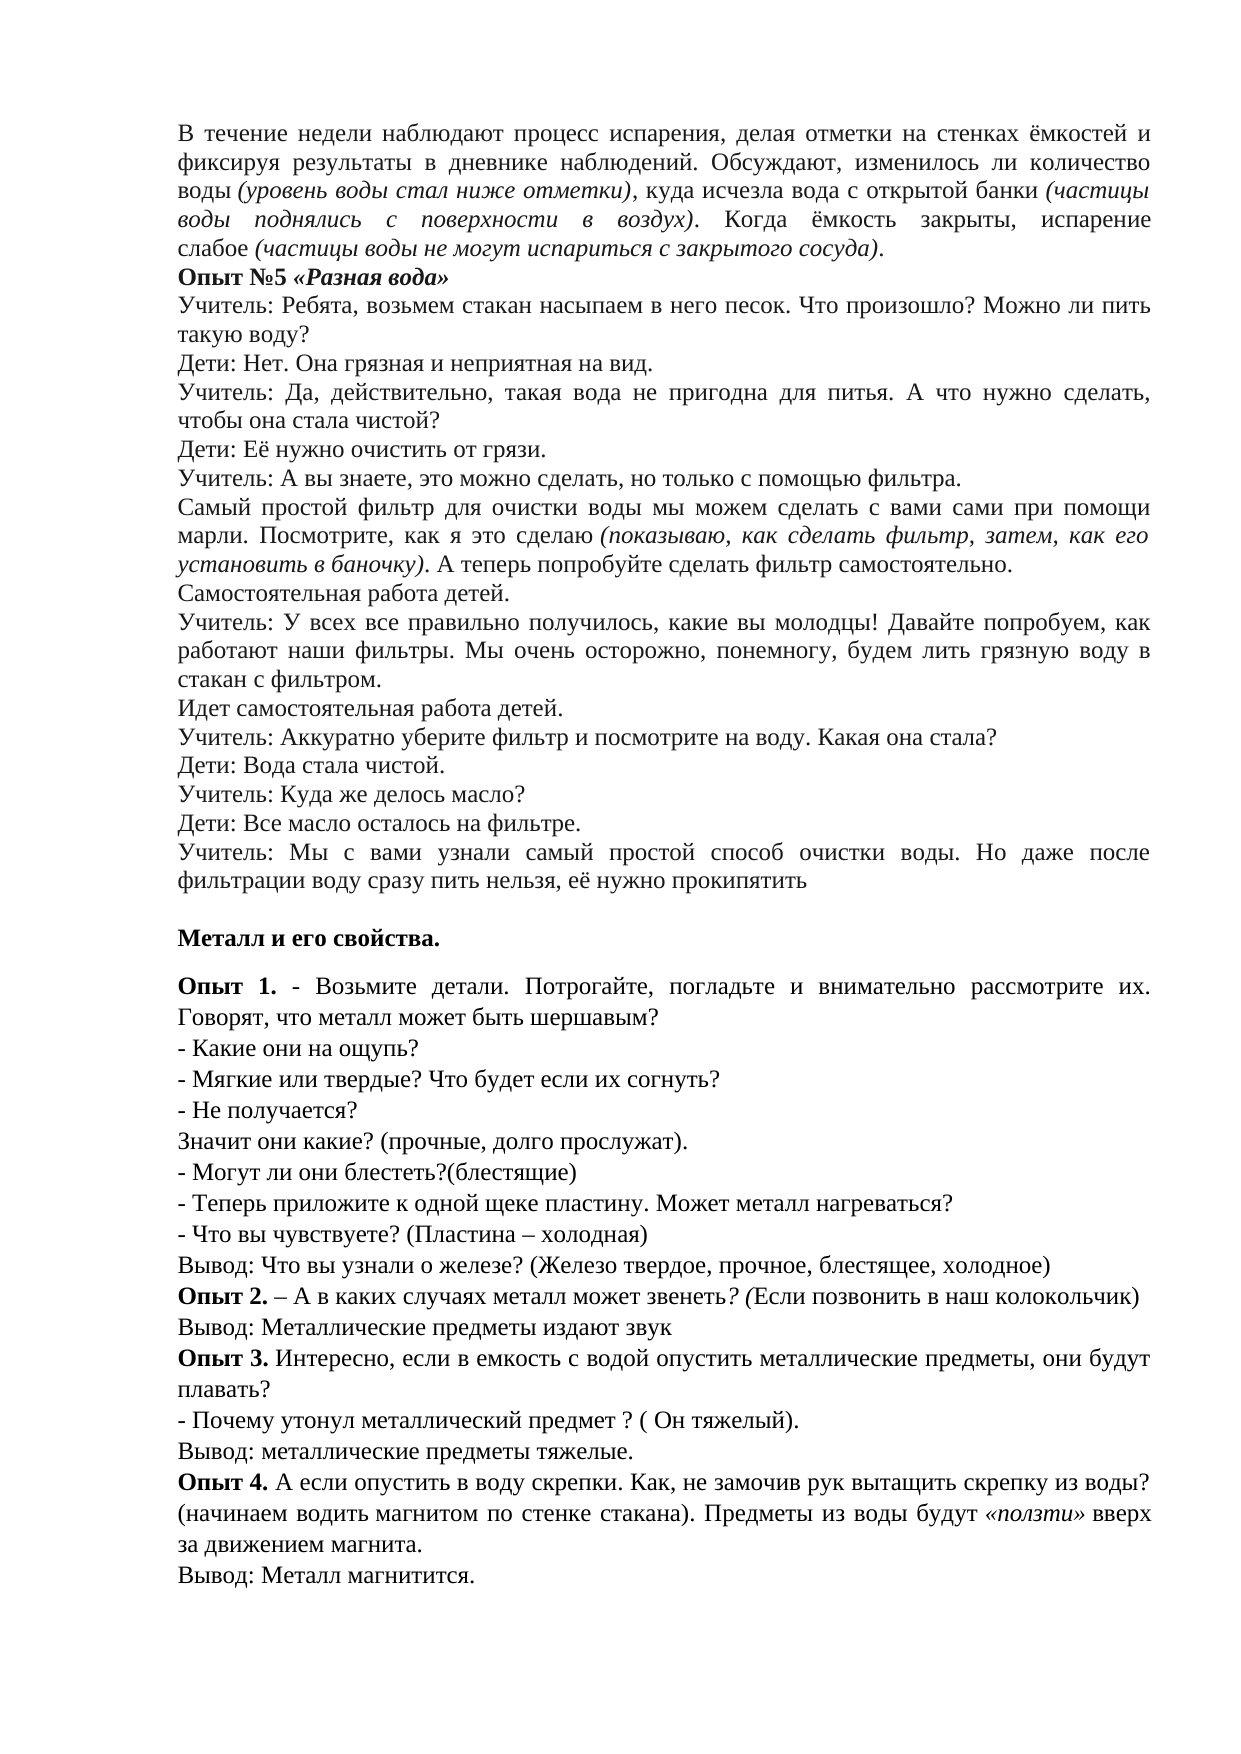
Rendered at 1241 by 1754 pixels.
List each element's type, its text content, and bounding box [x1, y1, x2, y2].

text Значит они какие? (прочные, долго прослужат). [177, 1126, 1152, 1155]
text Учитель: А вы знаете, это можно сделать, но только с помощью фильтра. [177, 463, 1152, 492]
text Дети: Все масло осталось на фильтре. [177, 808, 1152, 837]
text Самый простой фильтр для очистки воды мы можем сделать с вами сами при помощи марли. Посмотрите, как я это сделаю (показываю, как сделать фильтр, затем, как его установить в баночку). А теперь попробуйте сделать фильтр самостоятельно. [177, 492, 1152, 578]
text Опыт 3. Интересно, если в емкость с водой опустить металлические предметы, они будут плавать? [177, 1343, 1152, 1403]
text Самостоятельная работа детей. [177, 578, 1152, 607]
text В течение недели наблюдают процесс испарения, делая отметки на стенках ёмкостей и фиксируя результаты в дневнике наблюдений. Обсуждают, изменилось ли количество воды (уровень воды стал ниже отметки), куда исчезла вода с открытой банки (частицы воды поднялись с поверхности в воздух). Когда ёмкость закрыты, испарение слабое (частицы воды не могут испариться с закрытого сосуда). [177, 118, 1152, 262]
text - Что вы чувствуете? (Пластина – холодная) [177, 1219, 1152, 1248]
text - Мягкие или твердые? Что будет если их согнуть? [177, 1064, 1152, 1093]
text - Почему утонул металлический предмет ? ( Он тяжелый). [177, 1405, 1152, 1434]
text Учитель: Куда же делось масло? [177, 779, 1152, 808]
text Вывод: Что вы узнали о железе? (Железо твердое, прочное, блестящее, холодное) [177, 1250, 1152, 1279]
text Учитель: Ребята, возьмем стакан насыпаем в него песок. Что произошло? Можно ли пить такую воду? [177, 291, 1152, 348]
text Вывод: металлические предметы тяжелые. [177, 1436, 1152, 1465]
text Опыт 4. А если опустить в воду скрепки. Как, не замочив рук вытащить скрепку из воды? (начинаем водить магнитом по стенке стакана). Предметы из воды будут «ползти» вверх за движением магнита. [177, 1467, 1152, 1558]
text - Не получается? [177, 1095, 1152, 1124]
text Учитель: У всех все правильно получилось, какие вы молодцы! Давайте попробуем, как работают наши фильтры. Мы очень осторожно, понемногу, будем лить грязную воду в стакан с фильтром. [177, 607, 1152, 693]
text Опыт №5 «Разная вода» [177, 262, 1152, 291]
text - Теперь приложите к одной щеке пластину. Может металл нагреваться? [177, 1188, 1152, 1217]
text Металл и его свойства. [177, 923, 1152, 952]
text Идет самостоятельная работа детей. [177, 693, 1152, 722]
text - Могут ли они блестеть?(блестящие) [177, 1157, 1152, 1186]
text Дети: Нет. Она грязная и неприятная на вид. [177, 348, 1152, 377]
text Учитель: Мы с вами узнали самый простой способ очистки воды. Но даже после фильтрации воду сразу пить нельзя, её нужно прокипятить [177, 837, 1152, 894]
text Дети: Её нужно очистить от грязи. [177, 434, 1152, 463]
text - Какие они на ощупь? [177, 1033, 1152, 1062]
text Учитель: Да, действительно, такая вода не пригодна для питья. А что нужно сделать, чтобы она стала чистой? [177, 377, 1152, 434]
text Опыт 1. - Возьмите детали. Потрогайте, погладьте и внимательно рассмотрите их. Говорят, что металл может быть шершавым? [177, 971, 1152, 1031]
text Вывод: Металлические предметы издают звук [177, 1312, 1152, 1341]
text Вывод: Металл магнитится. [177, 1561, 1152, 1589]
text Дети: Вода стала чистой. [177, 751, 1152, 779]
text Учитель: Аккуратно уберите фильтр и посмотрите на воду. Какая она стала? [177, 722, 1152, 751]
text Опыт 2. – А в каких случаях металл может звенеть? (Если позвонить в наш колокольчик) [177, 1281, 1152, 1310]
